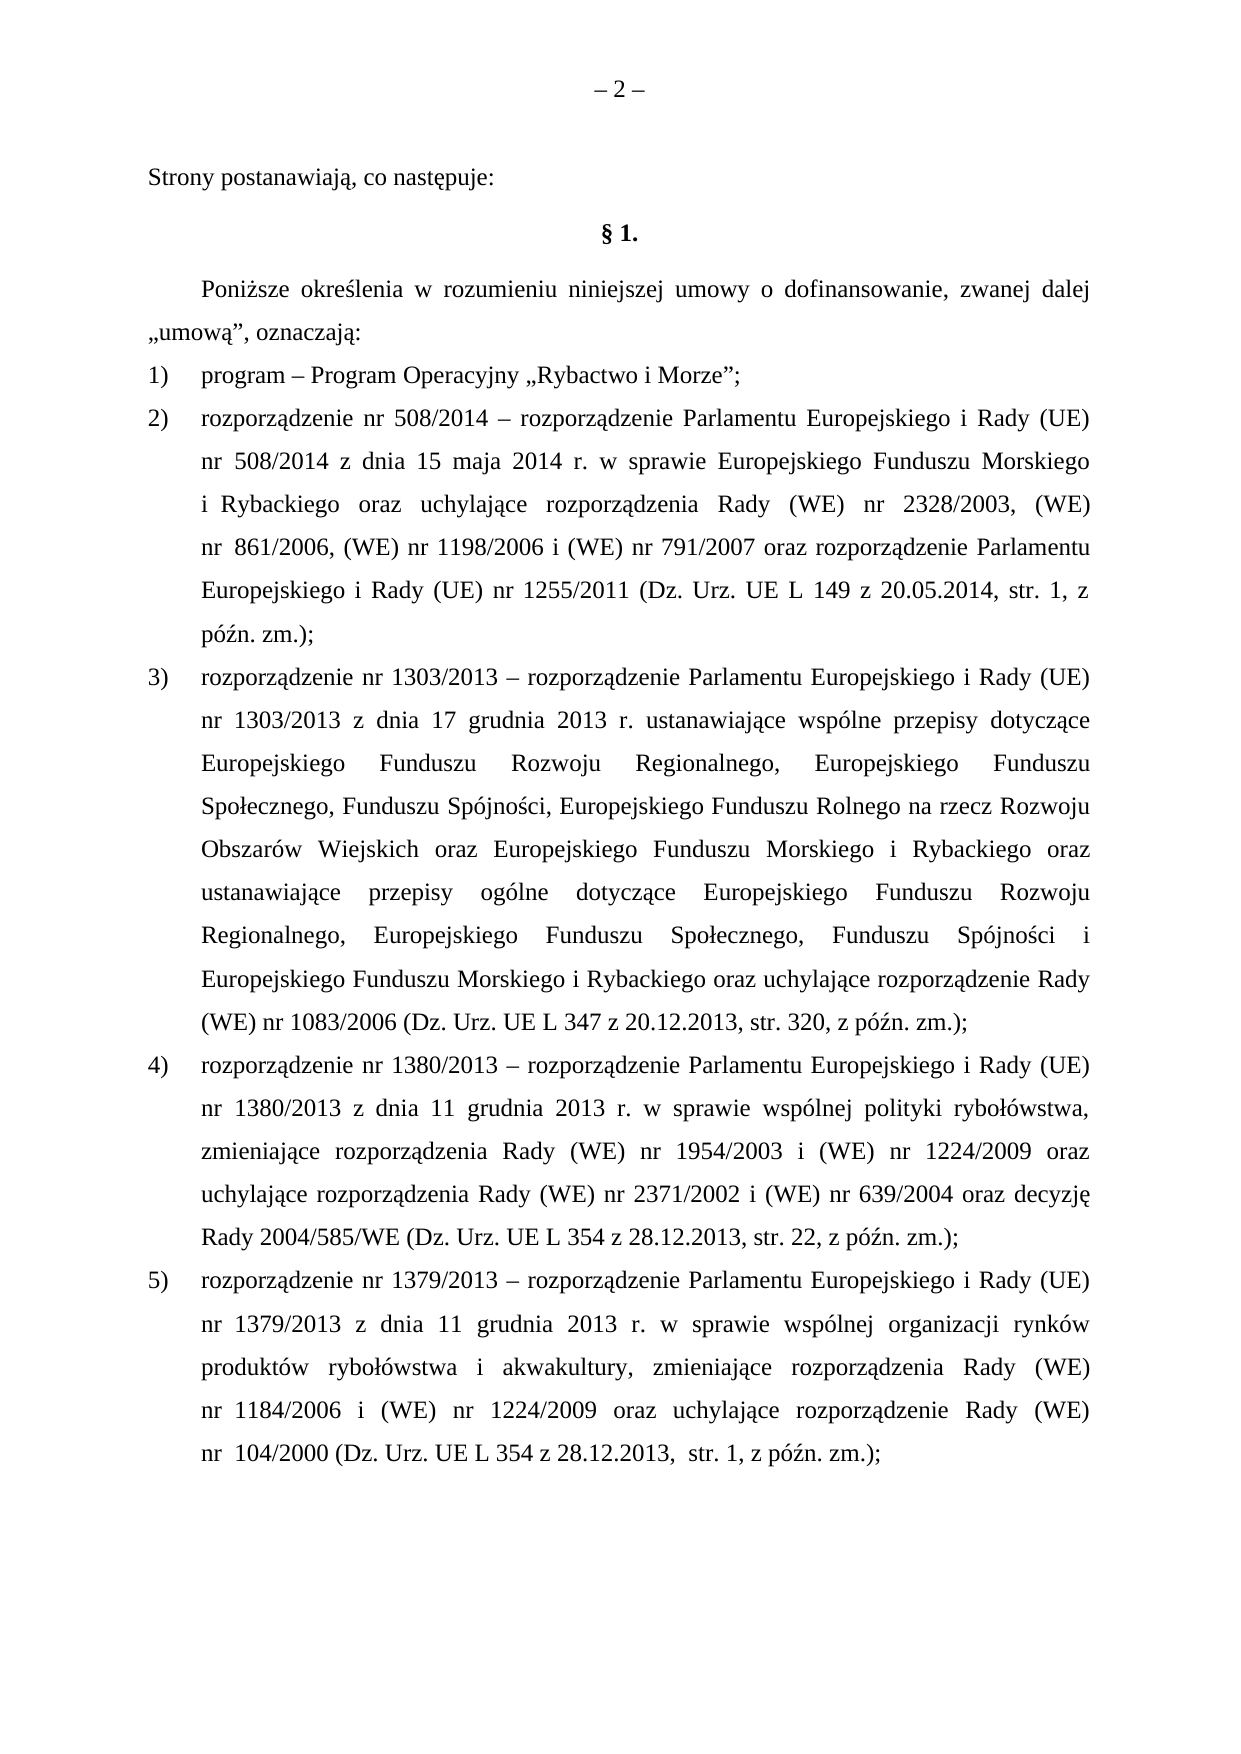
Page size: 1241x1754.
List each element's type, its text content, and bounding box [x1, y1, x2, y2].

text Strony postanawiają, co następuje: [148, 162, 1091, 191]
text Poniższe określenia w rozumieniu niniejszej umowy o dofinansowanie, zwanej dalej „umową”, oznaczają: [148, 274, 1091, 346]
text § 1. [148, 218, 1091, 247]
text 4) rozporządzenie nr 1380/2013 – rozporządzenie Parlamentu Europejskiego i Rady (UE) nr 1380/2013 z dnia 11 grudnia 2013 r. w sprawie wspólnej polityki rybołówstwa, zmieniające rozporządzenia Rady (WE) nr 1954/2003 i (WE) nr 1224/2009 oraz uchylające rozporządzenia Rady (WE) nr 2371/2002 i (WE) nr 639/2004 oraz decyzję Rady 2004/585/WE (Dz. Urz. UE L 354 z 28.12.2013, str. 22, z późn. zm.); [148, 1050, 1091, 1251]
text 1) program – Program Operacyjny „Rybactwo i Morze”; [148, 360, 1091, 389]
text 3) rozporządzenie nr 1303/2013 – rozporządzenie Parlamentu Europejskiego i Rady (UE) nr 1303/2013 z dnia 17 grudnia 2013 r. ustanawiające wspólne przepisy dotyczące Europejskiego Funduszu Rozwoju Regionalnego, Europejskiego Funduszu Społecznego, Funduszu Spójności, Europejskiego Funduszu Rolnego na rzecz Rozwoju Obszarów Wiejskich oraz Europejskiego Funduszu Morskiego i Rybackiego oraz ustanawiające przepisy ogólne dotyczące Europejskiego Funduszu Rozwoju Regionalnego, Europejskiego Funduszu Społecznego, Funduszu Spójności i Europejskiego Funduszu Morskiego i Rybackiego oraz uchylające rozporządzenie Rady (WE) nr 1083/2006 (Dz. Urz. UE L 347 z 20.12.2013, str. 320, z późn. zm.); [148, 662, 1091, 1036]
text 5) rozporządzenie nr 1379/2013 – rozporządzenie Parlamentu Europejskiego i Rady (UE) nr 1379/2013 z dnia 11 grudnia 2013 r. w sprawie wspólnej organizacji rynków produktów rybołówstwa i akwakultury, zmieniające rozporządzenia Rady (WE) nr 1184/2006 i (WE) nr 1224/2009 oraz uchylające rozporządzenie Rady (WE) nr 104/2000 (Dz. Urz. UE L 354 z 28.12.2013, str. 1, z późn. zm.); [148, 1266, 1091, 1467]
text 2) rozporządzenie nr 508/2014 – rozporządzenie Parlamentu Europejskiego i Rady (UE) nr 508/2014 z dnia 15 maja 2014 r. w sprawie Europejskiego Funduszu Morskiego i Rybackiego oraz uchylające rozporządzenia Rady (WE) nr 2328/2003, (WE) nr 861/2006, (WE) nr 1198/2006 i (WE) nr 791/2007 oraz rozporządzenie Parlamentu Europejskiego i Rady (UE) nr 1255/2011 (Dz. Urz. UE L 149 z 20.05.2014, str. 1, z późn. zm.); [148, 403, 1091, 647]
